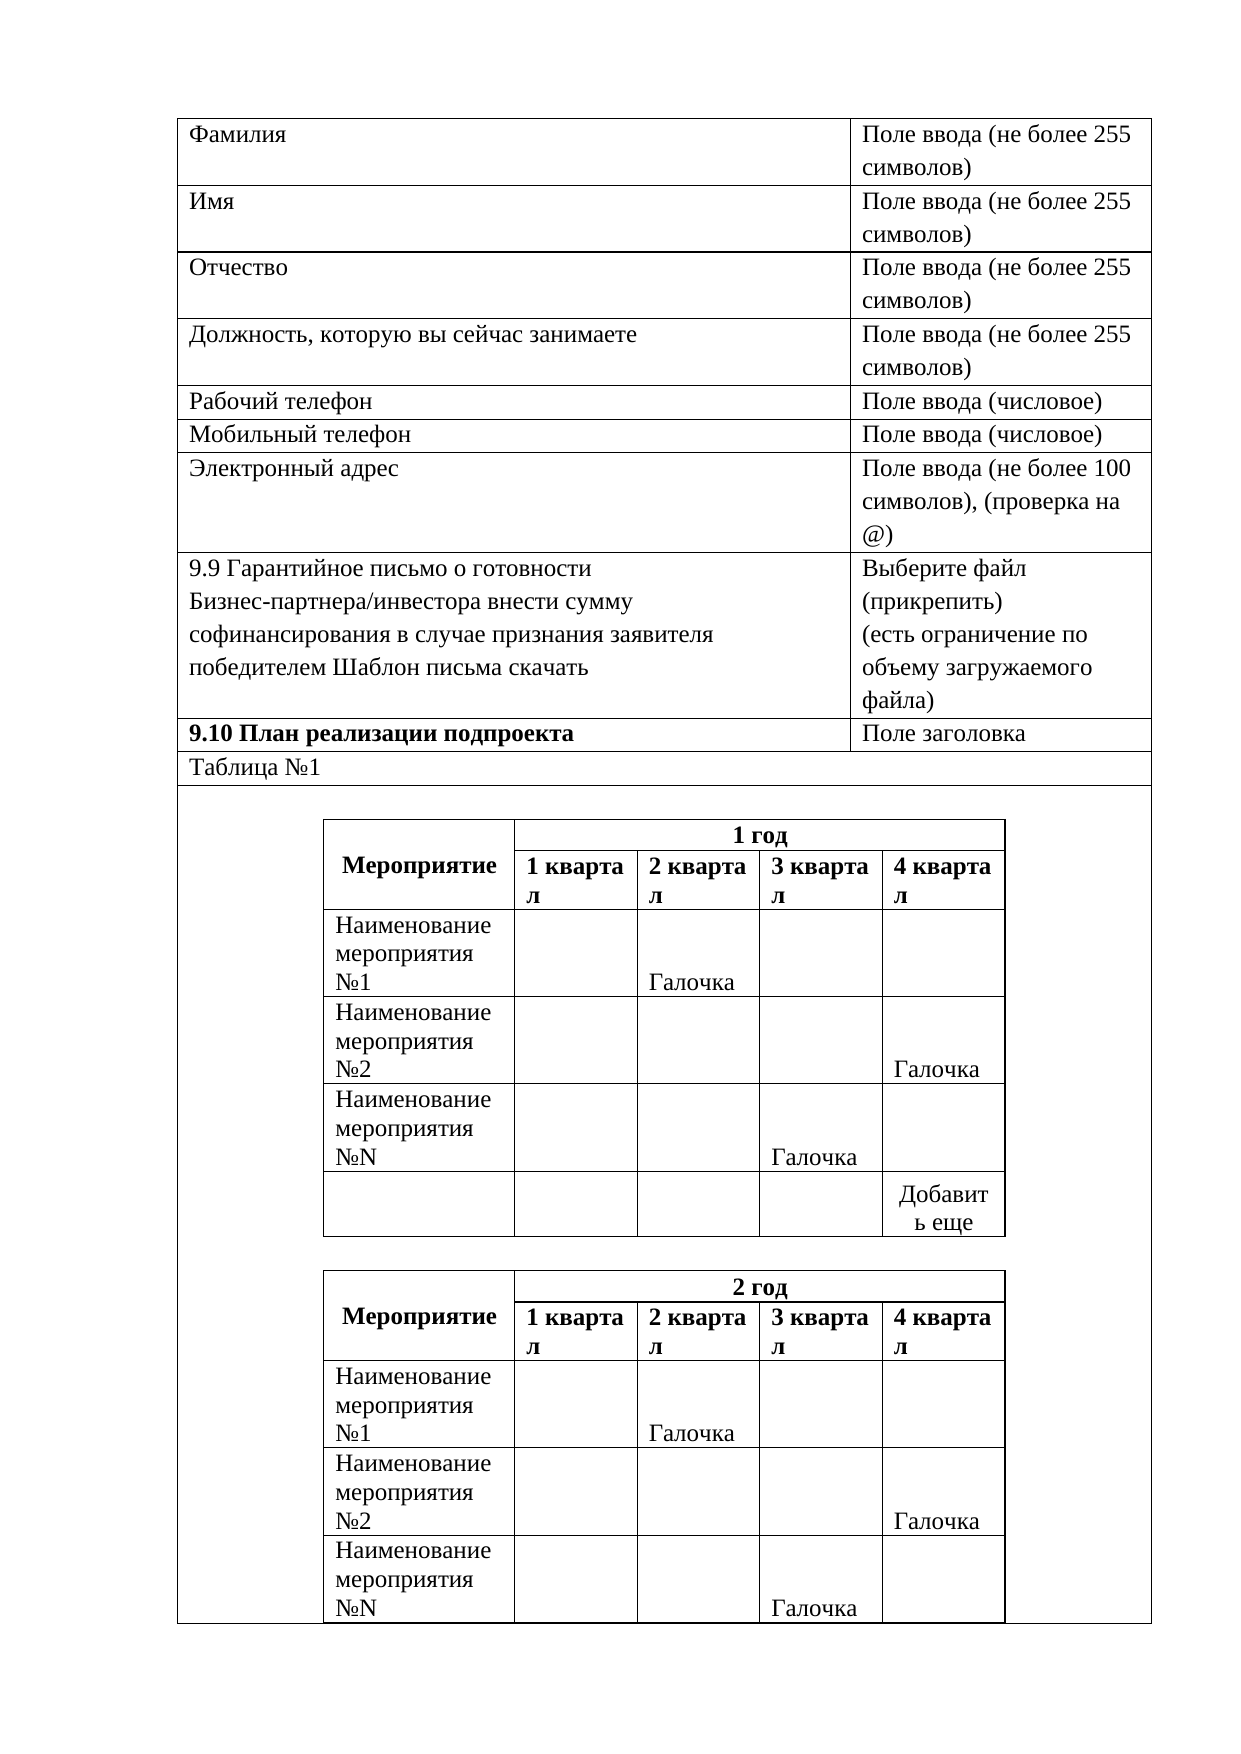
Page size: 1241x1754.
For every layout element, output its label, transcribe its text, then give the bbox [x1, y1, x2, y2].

table_cell Мобильный телефон [178, 420, 850, 452]
table_cell Должность, которую вы сейчас занимаете [178, 319, 850, 385]
table_cell Поле ввода (не более 255 символов) [851, 253, 1151, 318]
table_cell Имя [178, 186, 850, 251]
table_cell Поле ввода (не более 255 символов) [851, 319, 1151, 385]
table_cell Поле ввода (не более 100 символов), (проверка на @) [851, 453, 1151, 552]
table_cell Электронный адрес [178, 453, 850, 552]
table_cell Поле заголовка [851, 719, 1151, 751]
table_cell Поле ввода (не более 255 символов) [851, 186, 1151, 251]
table_cell Отчество [178, 253, 850, 318]
table_cell Таблица №1 [178, 752, 1151, 785]
table_cell Фамилия [178, 119, 850, 185]
table_cell Поле ввода (числовое) [851, 420, 1151, 452]
table_cell Поле ввода (не более 255 символов) [851, 119, 1151, 185]
table_cell Выберите файл (прикрепить) (есть ограничение по объему загружаемого файла) [851, 553, 1151, 717]
table_cell 9.9 Гарантийное письмо о готовности Бизнес-партнера/инвестора внести сумму софинансирования в случае признания заявителя победителем Шаблон письма скачать [178, 553, 850, 717]
table_cell [178, 786, 1151, 1623]
table_cell 9.10 План реализации подпроекта [178, 719, 850, 751]
table_cell Рабочий телефон [178, 386, 850, 418]
table_cell Поле ввода (числовое) [851, 386, 1151, 418]
